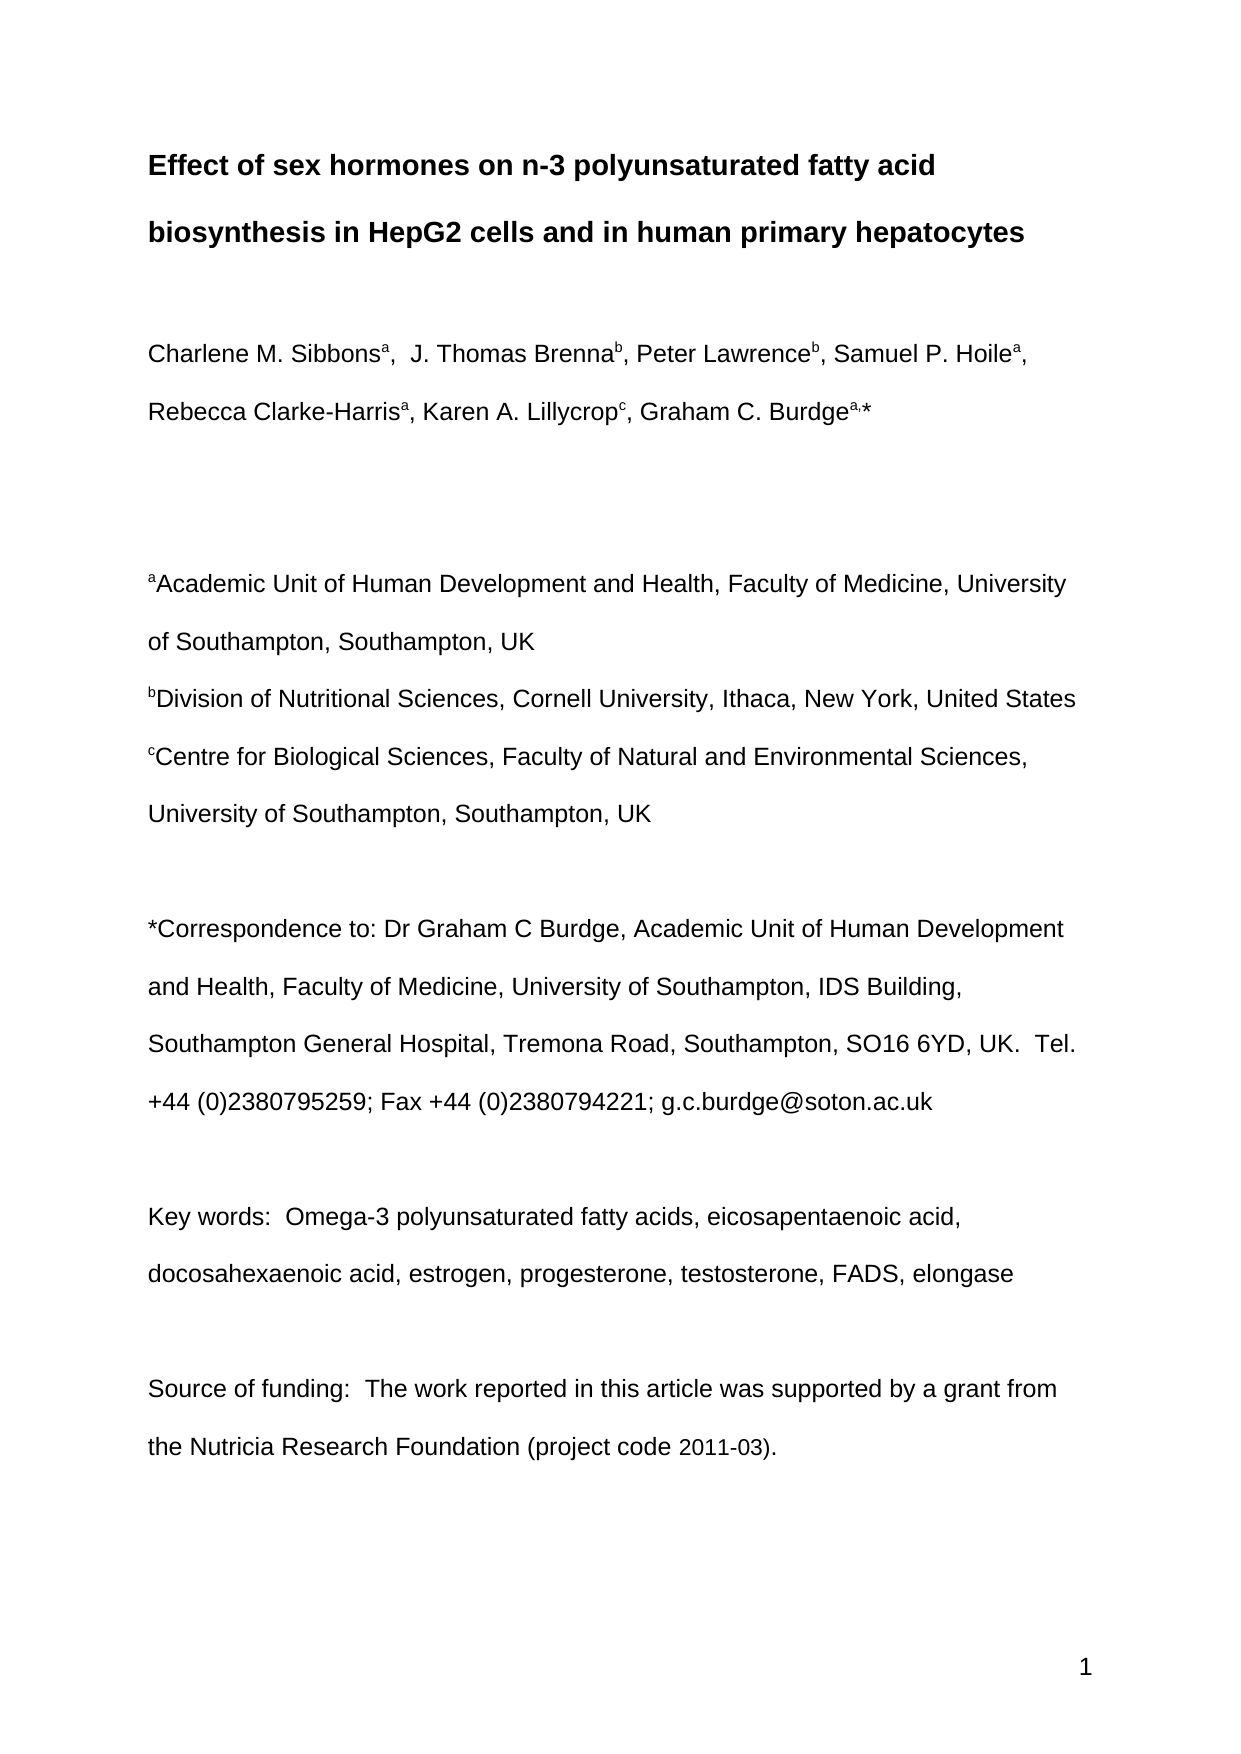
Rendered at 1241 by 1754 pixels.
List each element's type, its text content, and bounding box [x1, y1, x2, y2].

text Key words: Omega-3 polyunsaturated fatty acids, eicosapentaenoic acid, docosahexaenoic acid, estrogen, progesterone, testosterone, FADS, elongase [148, 1202, 1092, 1288]
text cCentre for Biological Sciences, Faculty of Natural and Environmental Sciences, University of Southampton, Southampton, UK [148, 742, 1092, 828]
text Source of funding: The work reported in this article was supported by a grant from the Nutricia Research Foundation (project code 2011-03). [148, 1374, 1092, 1461]
text Effect of sex hormones on n-3 polyunsaturated fatty acid biosynthesis in HepG2 cells and in human primary hepatocytes [148, 148, 1092, 248]
text Charlene M. Sibbonsa, J. Thomas Brennab, Peter Lawrenceb, Samuel P. Hoilea, Rebecca Clarke-Harrisa, Karen A. Lillycropc, Graham C. Burdgea,* [148, 339, 1092, 426]
text *Correspondence to: Dr Graham C Burdge, Academic Unit of Human Development and Health, Faculty of Medicine, University of Southampton, IDS Building, Southampton General Hospital, Tremona Road, Southampton, SO16 6YD, UK. Tel. +44 (0)2380795259; Fax +44 (0)2380794221; g.c.burdge@soton.ac.uk [148, 914, 1092, 1116]
text aAcademic Unit of Human Development and Health, Faculty of Medicine, University of Southampton, Southampton, UK [148, 569, 1092, 656]
text bDivision of Nutritional Sciences, Cornell University, Ithaca, New York, United States [148, 684, 1092, 713]
